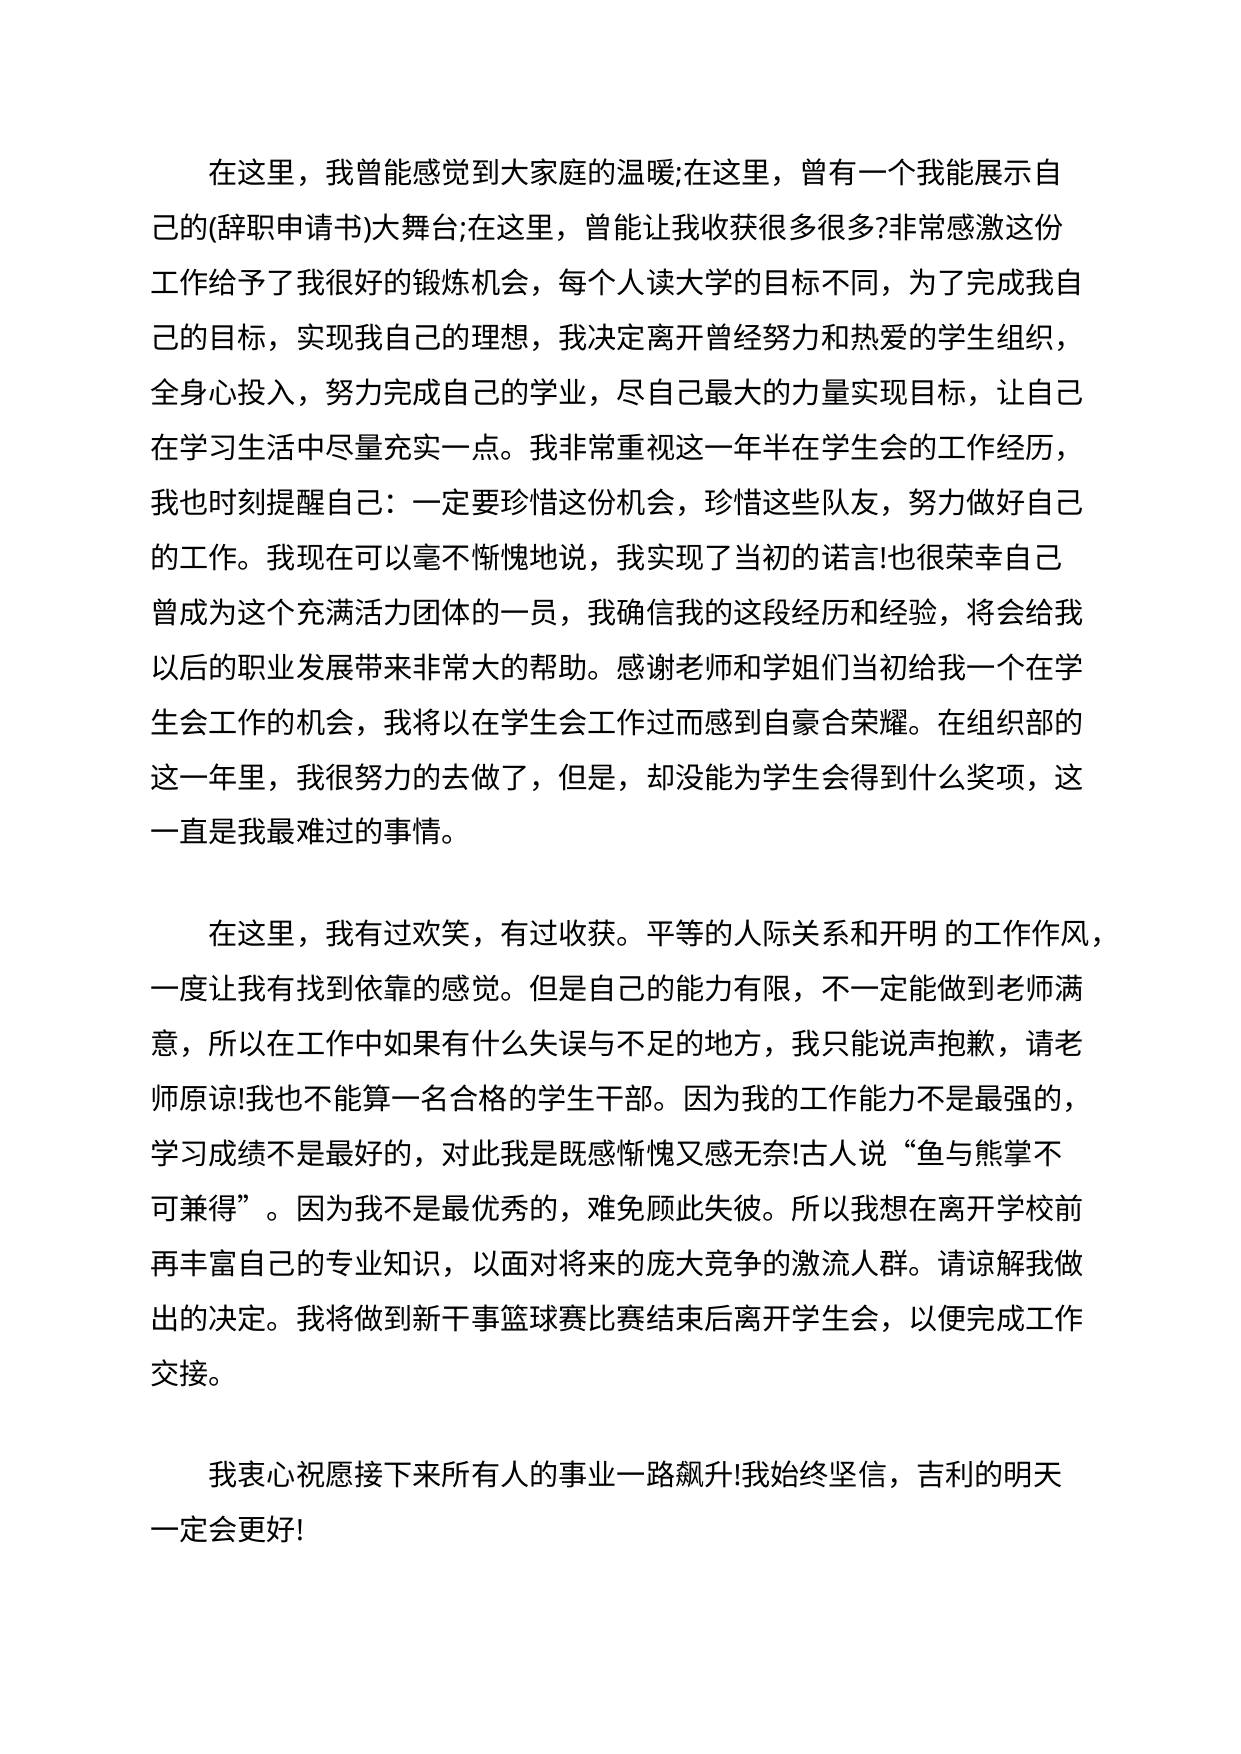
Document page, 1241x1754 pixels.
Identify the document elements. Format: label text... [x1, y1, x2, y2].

text 我衷心祝愿接下来所有人的事业一路飙升!我始终坚信，吉利的明天一定会更好! [150, 1452, 1090, 1549]
text 在这里，我有过欢笑，有过收获。平等的人际关系和开明 的工作作风，一度让我有找到依靠的感觉。但是自己的能力有限，不一定能做到老师满意，所以在工作中如果有什么失误与不足的地方，我只能说声抱歉，请老师原谅!我也不能算一名合格的学生干部。因为我的工作能力不是最强的，学习成绩不是最好的，对此我是既感惭愧又感无奈!古人说“鱼与熊掌不可兼得”。因为我不是最优秀的，难免顾此失彼。所以我想在离开学校前再丰富自己的专业知识，以面对将来的庞大竞争的激流人群。请谅解我做出的决定。我将做到新干事篮球赛比赛结束后离开学生会，以便完成工作交接。 [150, 911, 1090, 1392]
text 在这里，我曾能感觉到大家庭的温暖;在这里，曾有一个我能展示自己的(辞职申请书)大舞台;在这里，曾能让我收获很多很多?非常感激这份工作给予了我很好的锻炼机会，每个人读大学的目标不同，为了完成我自己的目标，实现我自己的理想，我决定离开曾经努力和热爱的学生组织，全身心投入，努力完成自己的学业，尽自己最大的力量实现目标，让自己在学习生活中尽量充实一点。我非常重视这一年半在学生会的工作经历，我也时刻提醒自己：一定要珍惜这份机会，珍惜这些队友，努力做好自己的工作。我现在可以毫不惭愧地说，我实现了当初的诺言!也很荣幸自己曾成为这个充满活力团体的一员，我确信我的这段经历和经验，将会给我以后的职业发展带来非常大的帮助。感谢老师和学姐们当初给我一个在学生会工作的机会，我将以在学生会工作过而感到自豪合荣耀。在组织部的这一年里，我很努力的去做了，但是，却没能为学生会得到什么奖项，这一直是我最难过的事情。 [150, 150, 1090, 851]
